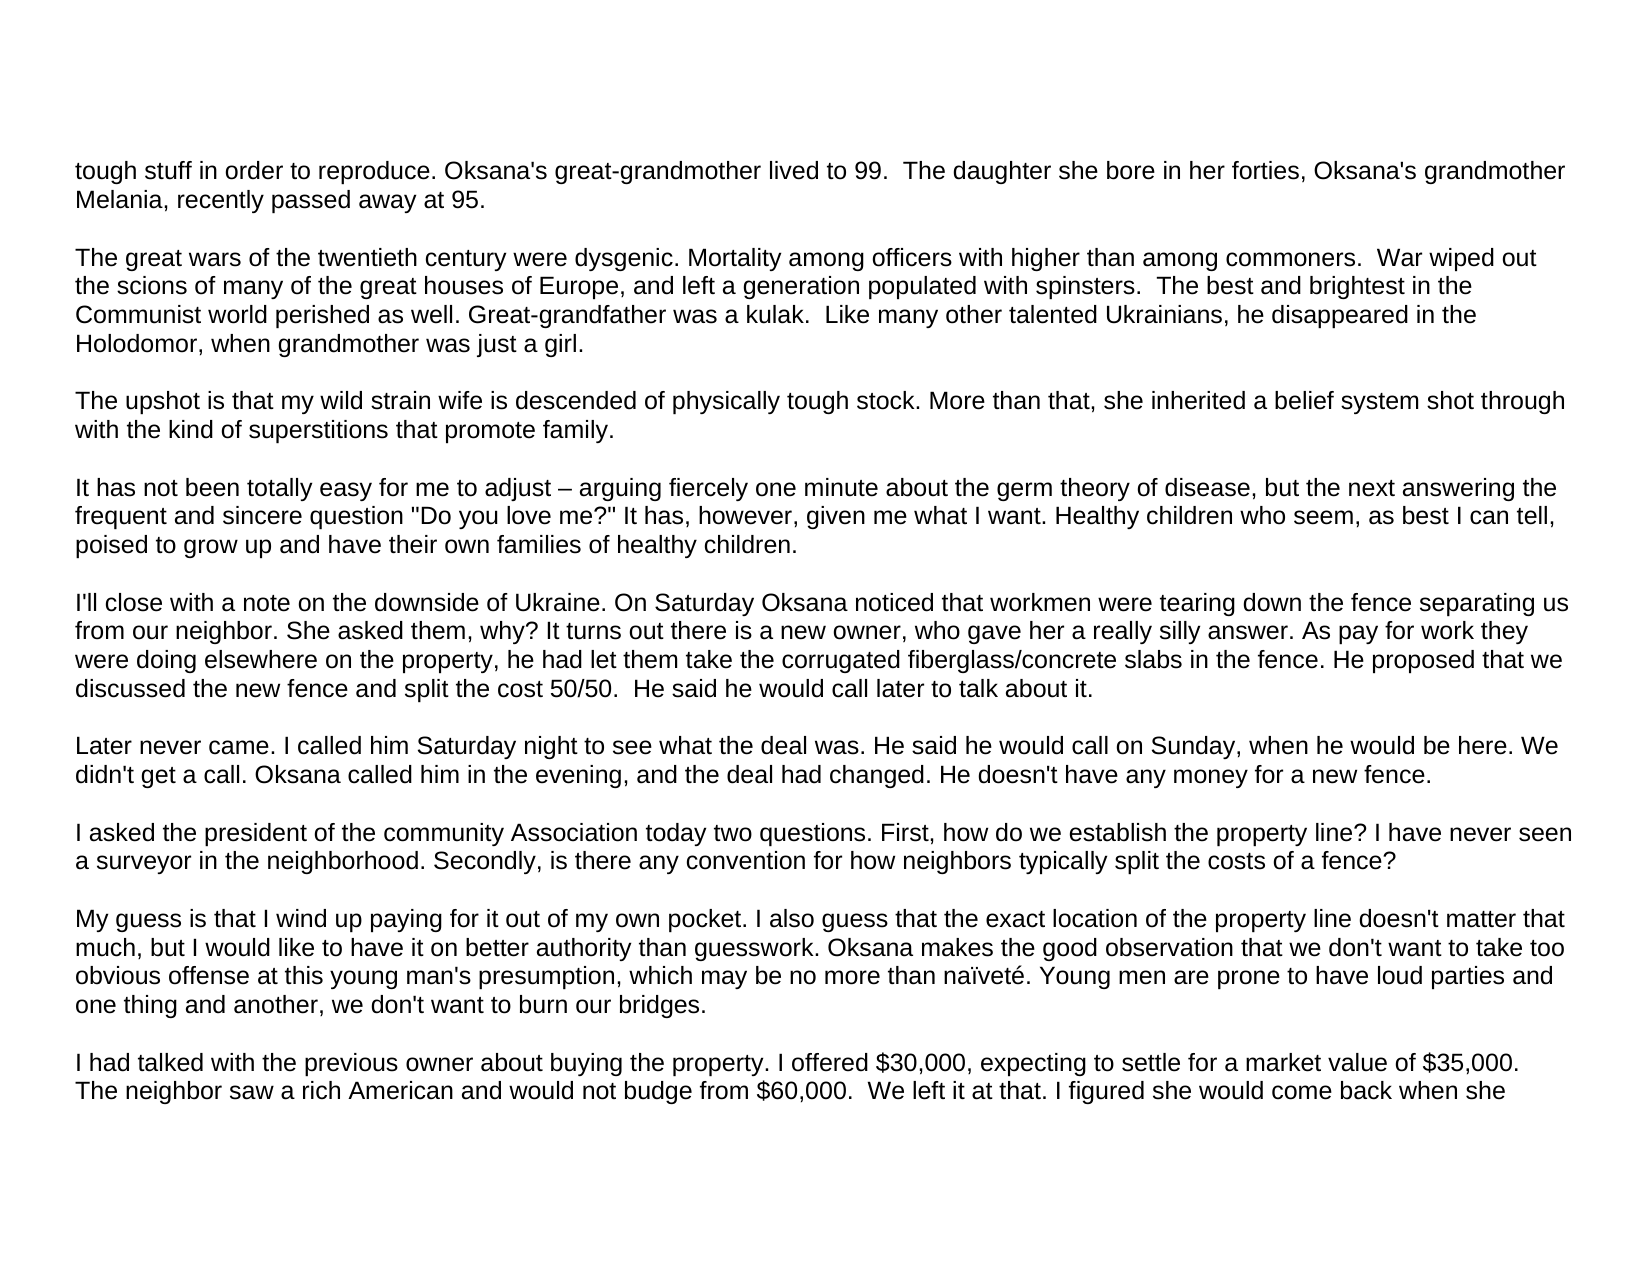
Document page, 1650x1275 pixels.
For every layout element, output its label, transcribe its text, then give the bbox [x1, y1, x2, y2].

text It has not been totally easy for me to adjust – arguing fiercely one minute about the germ theory of disease, but the next answering the frequent and sincere question "Do you love me?" It has, however, given me what I want. Healthy children who seem, as best I can tell, poised to grow up and have their own families of healthy children. [75, 473, 1575, 559]
text The great wars of the twentieth century were dysgenic. Mortality among officers with higher than among commoners. War wiped out the scions of many of the great houses of Europe, and left a generation populated with spinsters. The best and brightest in the Communist world perished as well. Great-grandfather was a kulak. Like many other talented Ukrainians, he disappeared in the Holodomor, when grandmother was just a girl. [75, 243, 1575, 358]
text Later never came. I called him Saturday night to see what the deal was. He said he would call on Sunday, when he would be here. We didn't get a call. Oksana called him in the evening, and the deal had changed. He doesn't have any money for a new fence. [75, 731, 1575, 789]
text My guess is that I wind up paying for it out of my own pocket. I also guess that the exact location of the property line doesn't matter that much, but I would like to have it on better authority than guesswork. Oksana makes the good observation that we don't want to take too obvious offense at this young man's presumption, which may be no more than naïveté. Young men are prone to have loud parties and one thing and another, we don't want to burn our bridges. [75, 904, 1575, 1019]
text I'll close with a note on the downside of Ukraine. On Saturday Oksana noticed that workmen were tearing down the fence separating us from our neighbor. She asked them, why? It turns out there is a new owner, who gave her a really silly answer. As pay for work they were doing elsewhere on the property, he had let them take the corrugated fiberglass/concrete slabs in the fence. He proposed that we discussed the new fence and split the cost 50/50. He said he would call later to talk about it. [75, 588, 1575, 703]
text I asked the president of the community Association today two questions. First, how do we establish the property line? I have never seen a surveyor in the neighborhood. Secondly, is there any convention for how neighbors typically split the costs of a fence? [75, 818, 1575, 875]
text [75, 156, 1575, 214]
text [75, 1048, 1575, 1105]
text The upshot is that my wild strain wife is descended of physically tough stock. More than that, she inherited a belief system shot through with the kind of superstitions that promote family. [75, 386, 1575, 444]
